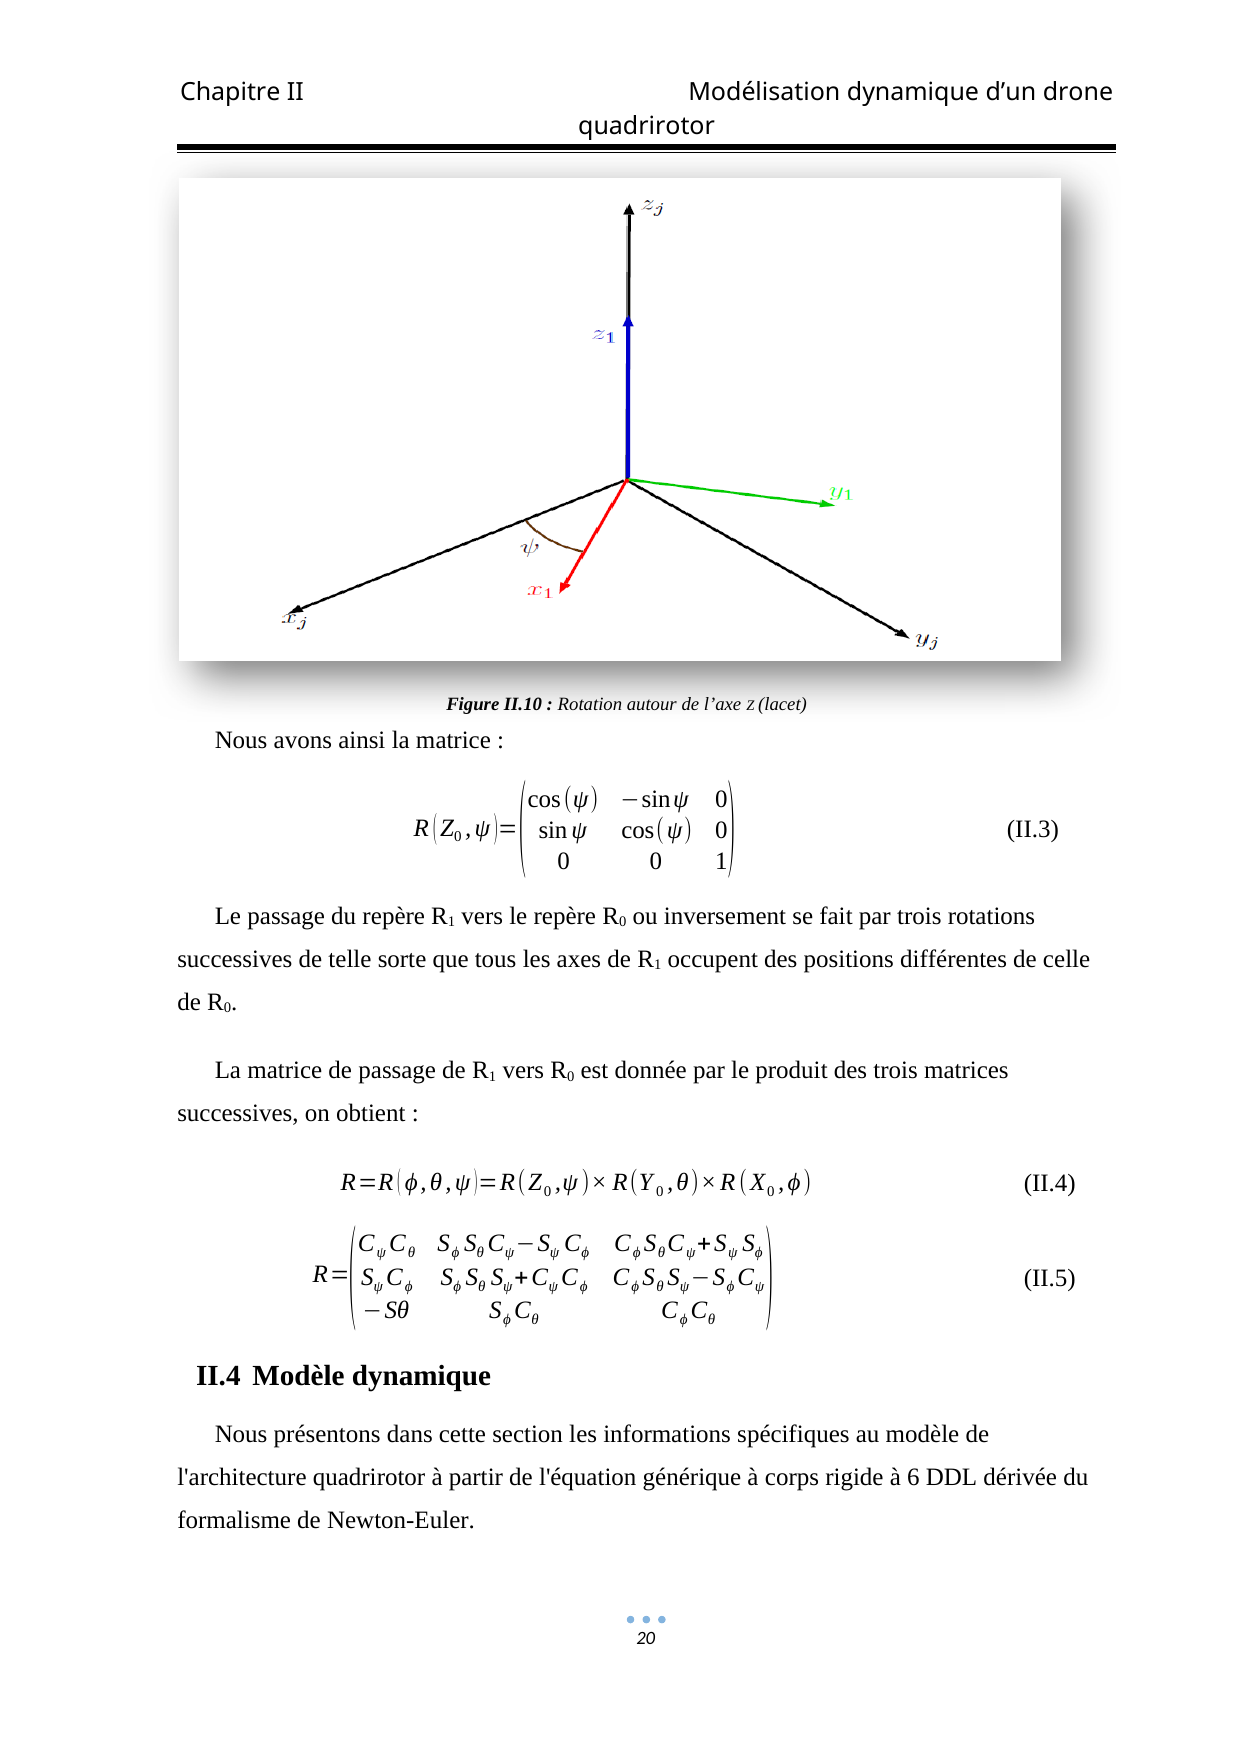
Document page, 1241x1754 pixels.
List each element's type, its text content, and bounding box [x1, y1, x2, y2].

text Le passage du repère R1 vers le repère R0 ou inversement se fait par trois rotations successives de telle sorte que tous les axes de R1 occupent des positions différentes de celle de R0. [177, 901, 1116, 1016]
text (II.4) [299, 1167, 1116, 1199]
text La matrice de passage de R1 vers R0 est donnée par le produit des trois matrices successives, on obtient : [177, 1055, 1116, 1127]
text (II.5) [271, 1224, 1116, 1333]
list Modèle dynamique [196, 1358, 1116, 1391]
text Nous présentons dans cette section les informations spécifiques au modèle de l'architecture quadrirotor à partir de l'équation générique à corps rigide à 6 DDL dérivée du formalisme de Newton-Euler. [177, 1419, 1116, 1534]
table_cell Coax helicopter, developed at EPFL & D'Ascanio Hélicoptère [177, 169, 1101, 701]
text (II.3) [318, 779, 1116, 880]
picture [179, 178, 1061, 661]
